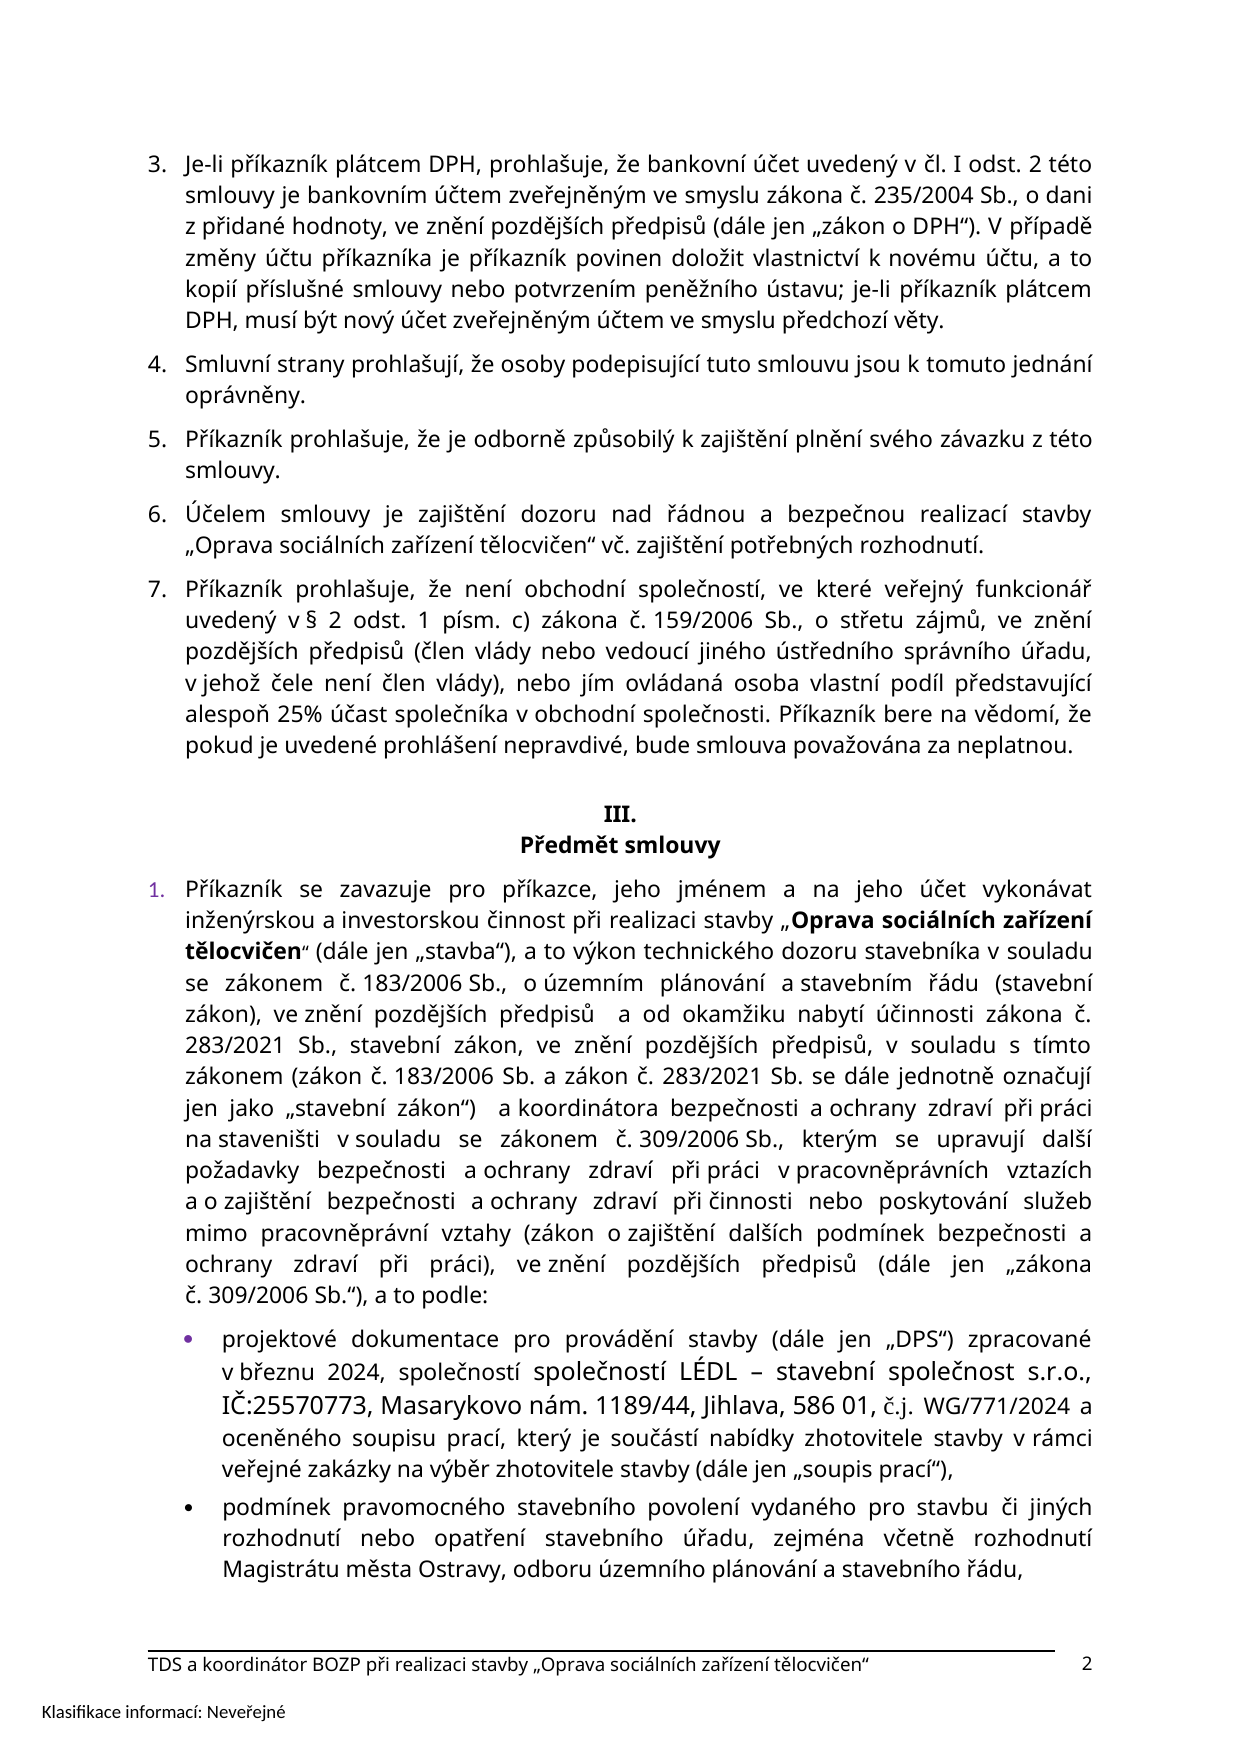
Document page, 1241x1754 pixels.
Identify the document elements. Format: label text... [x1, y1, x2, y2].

list Je-li příkazník plátcem DPH, prohlašuje, že bankovní účet uvedený v čl. I odst. 2 této smlouvy je bankovním účtem zveřejněným ve smyslu zákona č. 235/2004 Sb., o dani z přidané hodnoty, ve znění pozdějších předpisů (dále jen „zákon o DPH“). V případě změny účtu příkazníka je příkazník povinen doložit vlastnictví k novému účtu, a to kopií příslušné smlouvy nebo potvrzením peněžního ústavu; je-li příkazník plátcem DPH, musí být nový účet zveřejněným účtem ve smyslu předchozí věty. [148, 148, 1092, 335]
list projektové dokumentace pro provádění stavby (dále jen „DPS“) zpracované v březnu 2024, společností společností LÉDL – stavební společnost s.r.o., IČ:25570773, Masarykovo nám. 1189/44, Jihlava, 586 01, č.j. WG/771/2024 a oceněného soupisu prací, který je součástí nabídky zhotovitele stavby v rámci veřejné zakázky na výběr zhotovitele stavby (dále jen „soupis prací“), [184, 1323, 1092, 1484]
list Příkazník prohlašuje, že není obchodní společností, ve které veřejný funkcionář uvedený v § 2 odst. 1 písm. c) zákona č. 159/2006 Sb., o střetu zájmů, ve znění pozdějších předpisů (člen vlády nebo vedoucí jiného ústředního správního úřadu, v jehož čele není člen vlády), nebo jím ovládaná osoba vlastní podíl představující alespoň 25% účast společníka v obchodní společnosti. Příkazník bere na vědomí, že pokud je uvedené prohlášení nepravdivé, bude smlouva považována za neplatnou. [148, 573, 1092, 760]
text III. Předmět smlouvy [148, 798, 1092, 860]
list Účelem smlouvy je zajištění dozoru nad řádnou a bezpečnou realizací stavby „Oprava sociálních zařízení tělocvičen“ vč. zajištění potřebných rozhodnutí. [148, 498, 1092, 560]
list podmínek pravomocného stavebního povolení vydaného pro stavbu či jiných rozhodnutí nebo opatření stavebního úřadu, zejména včetně rozhodnutí Magistrátu města Ostravy, odboru územního plánování a stavebního řádu, [185, 1491, 1092, 1584]
list Příkazník se zavazuje pro příkazce, jeho jménem a na jeho účet vykonávat inženýrskou a investorskou činnost při realizaci stavby „Oprava sociálních zařízení tělocvičen“ (dále jen „stavba“), a to výkon technického dozoru stavebníka v souladu se zákonem č. 183/2006 Sb., o územním plánování a stavebním řádu (stavební zákon), ve znění pozdějších předpisů a od okamžiku nabytí účinnosti zákona č. 283/2021 Sb., stavební zákon, ve znění pozdějších předpisů, v souladu s tímto zákonem (zákon č. 183/2006 Sb. a zákon č. 283/2021 Sb. se dále jednotně označují jen jako „stavební zákon“) a koordinátora bezpečnosti a ochrany zdraví při práci na staveništi v souladu se zákonem č. 309/2006 Sb., kterým se upravují další požadavky bezpečnosti a ochrany zdraví při práci v pracovněprávních vztazích a o zajištění bezpečnosti a ochrany zdraví při činnosti nebo poskytování služeb mimo pracovněprávní vztahy (zákon o zajištění dalších podmínek bezpečnosti a ochrany zdraví při práci), ve znění pozdějších předpisů (dále jen „zákona č. 309/2006 Sb.“), a to podle: [148, 873, 1092, 1310]
list Smluvní strany prohlašují, že osoby podepisující tuto smlouvu jsou k tomuto jednání oprávněny. [148, 348, 1092, 410]
list Příkazník prohlašuje, že je odborně způsobilý k zajištění plnění svého závazku z této smlouvy. [148, 423, 1092, 485]
